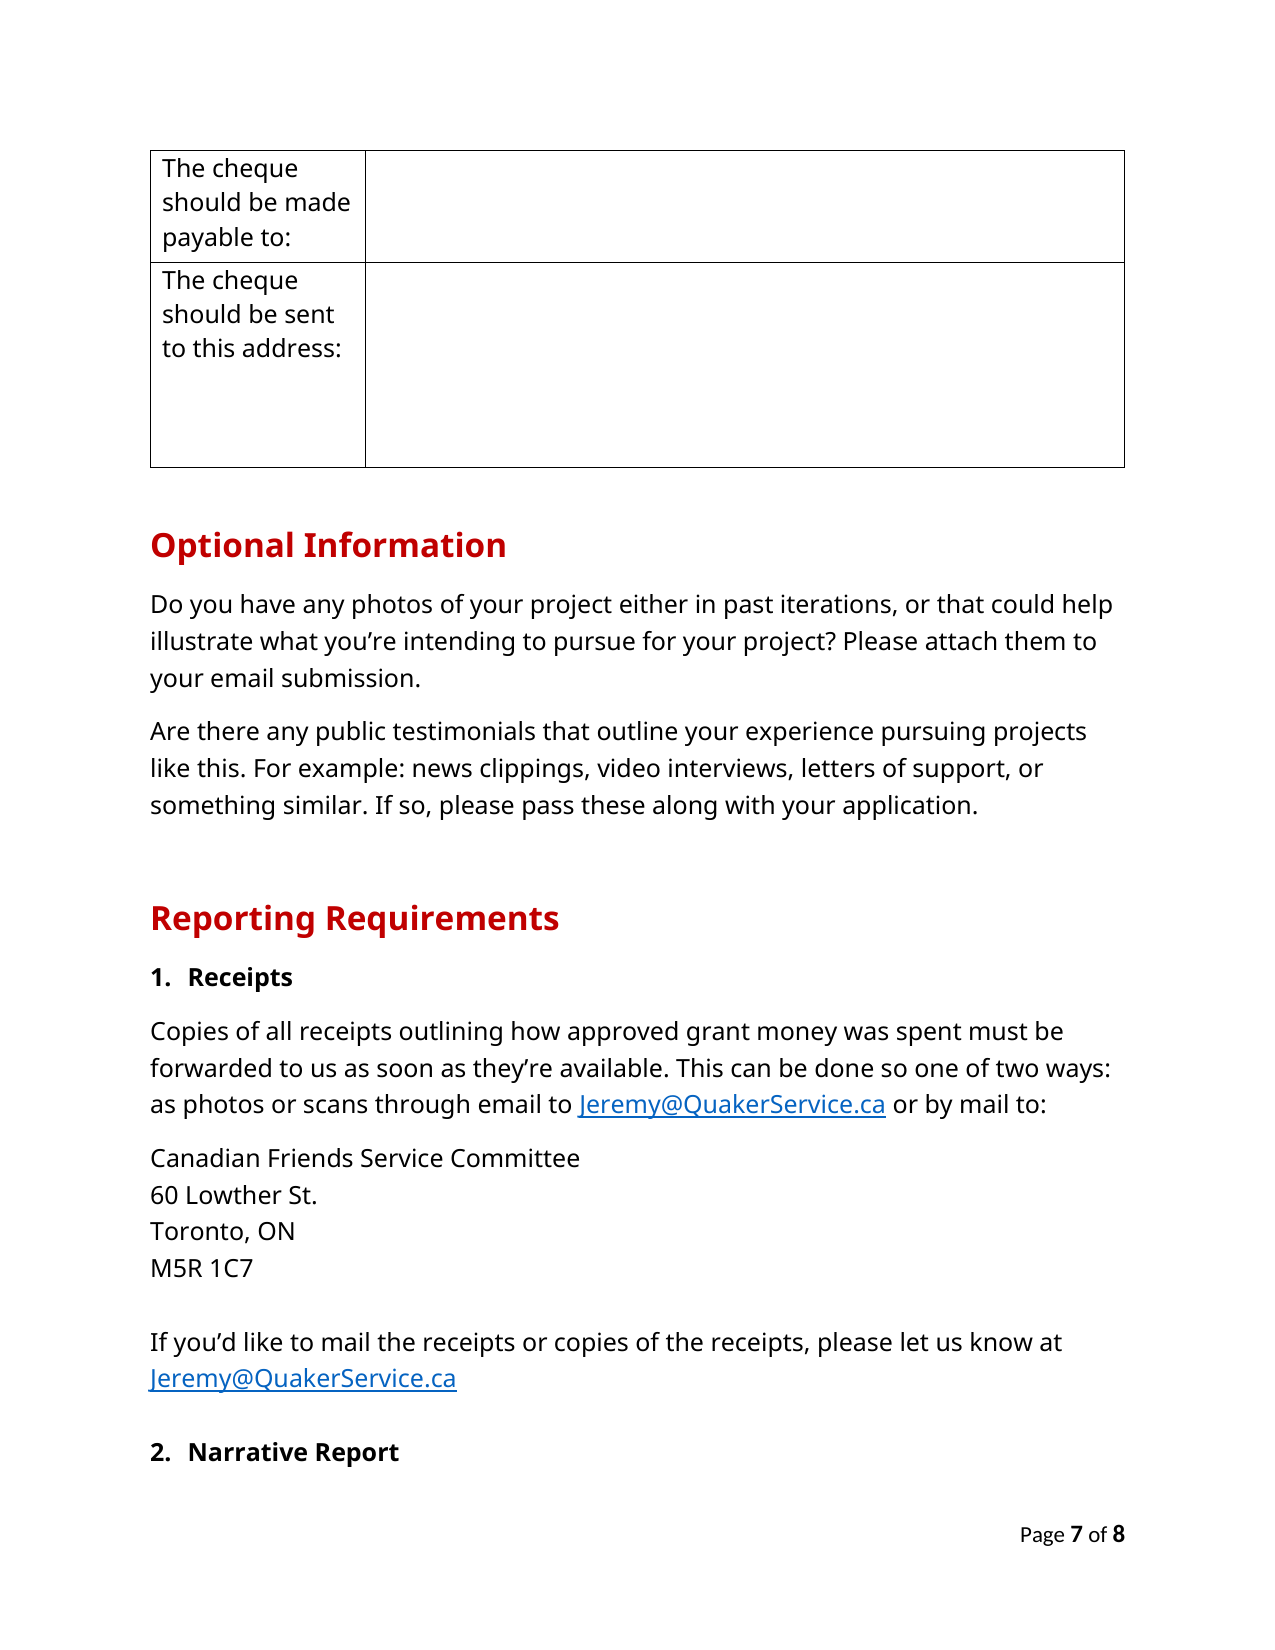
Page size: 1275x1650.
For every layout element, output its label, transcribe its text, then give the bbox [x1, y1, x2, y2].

text Do you have any photos of your project either in past iterations, or that could help illustrate what you’re intending to pursue for your project? Please attach them to your email submission. [150, 587, 1125, 695]
text If you’d like to mail the receipts or copies of the receipts, please let us know at Jeremy@QuakerService.ca [150, 1324, 1125, 1395]
table_header The cheque should be made payable to: [151, 151, 365, 262]
text Reporting Requirements [150, 894, 1125, 940]
list Narrative Report [150, 1435, 1125, 1469]
text Canadian Friends Service Committee [150, 1141, 1125, 1174]
text Copies of all receipts outlining how approved grant money was spent must be forwarded to us as soon as they’re available. This can be done so one of two ways: as photos or scans through email to Jeremy@QuakerService.ca or by mail to: [150, 1013, 1125, 1121]
table_cell The cheque should be sent to this address: [151, 263, 365, 467]
text 60 Lowther St. [150, 1177, 1125, 1211]
text Toronto, ON [150, 1214, 1125, 1248]
table_header [366, 151, 1124, 262]
text Are there any public testimonials that outline your experience pursuing projects like this. For example: news clippings, video interviews, letters of support, or something similar. If so, please pass these along with your application. [150, 714, 1125, 822]
list Receipts [150, 960, 1125, 994]
text M5R 1C7 [150, 1251, 1125, 1285]
table_cell [366, 263, 1124, 467]
text Optional Information [150, 521, 1125, 567]
